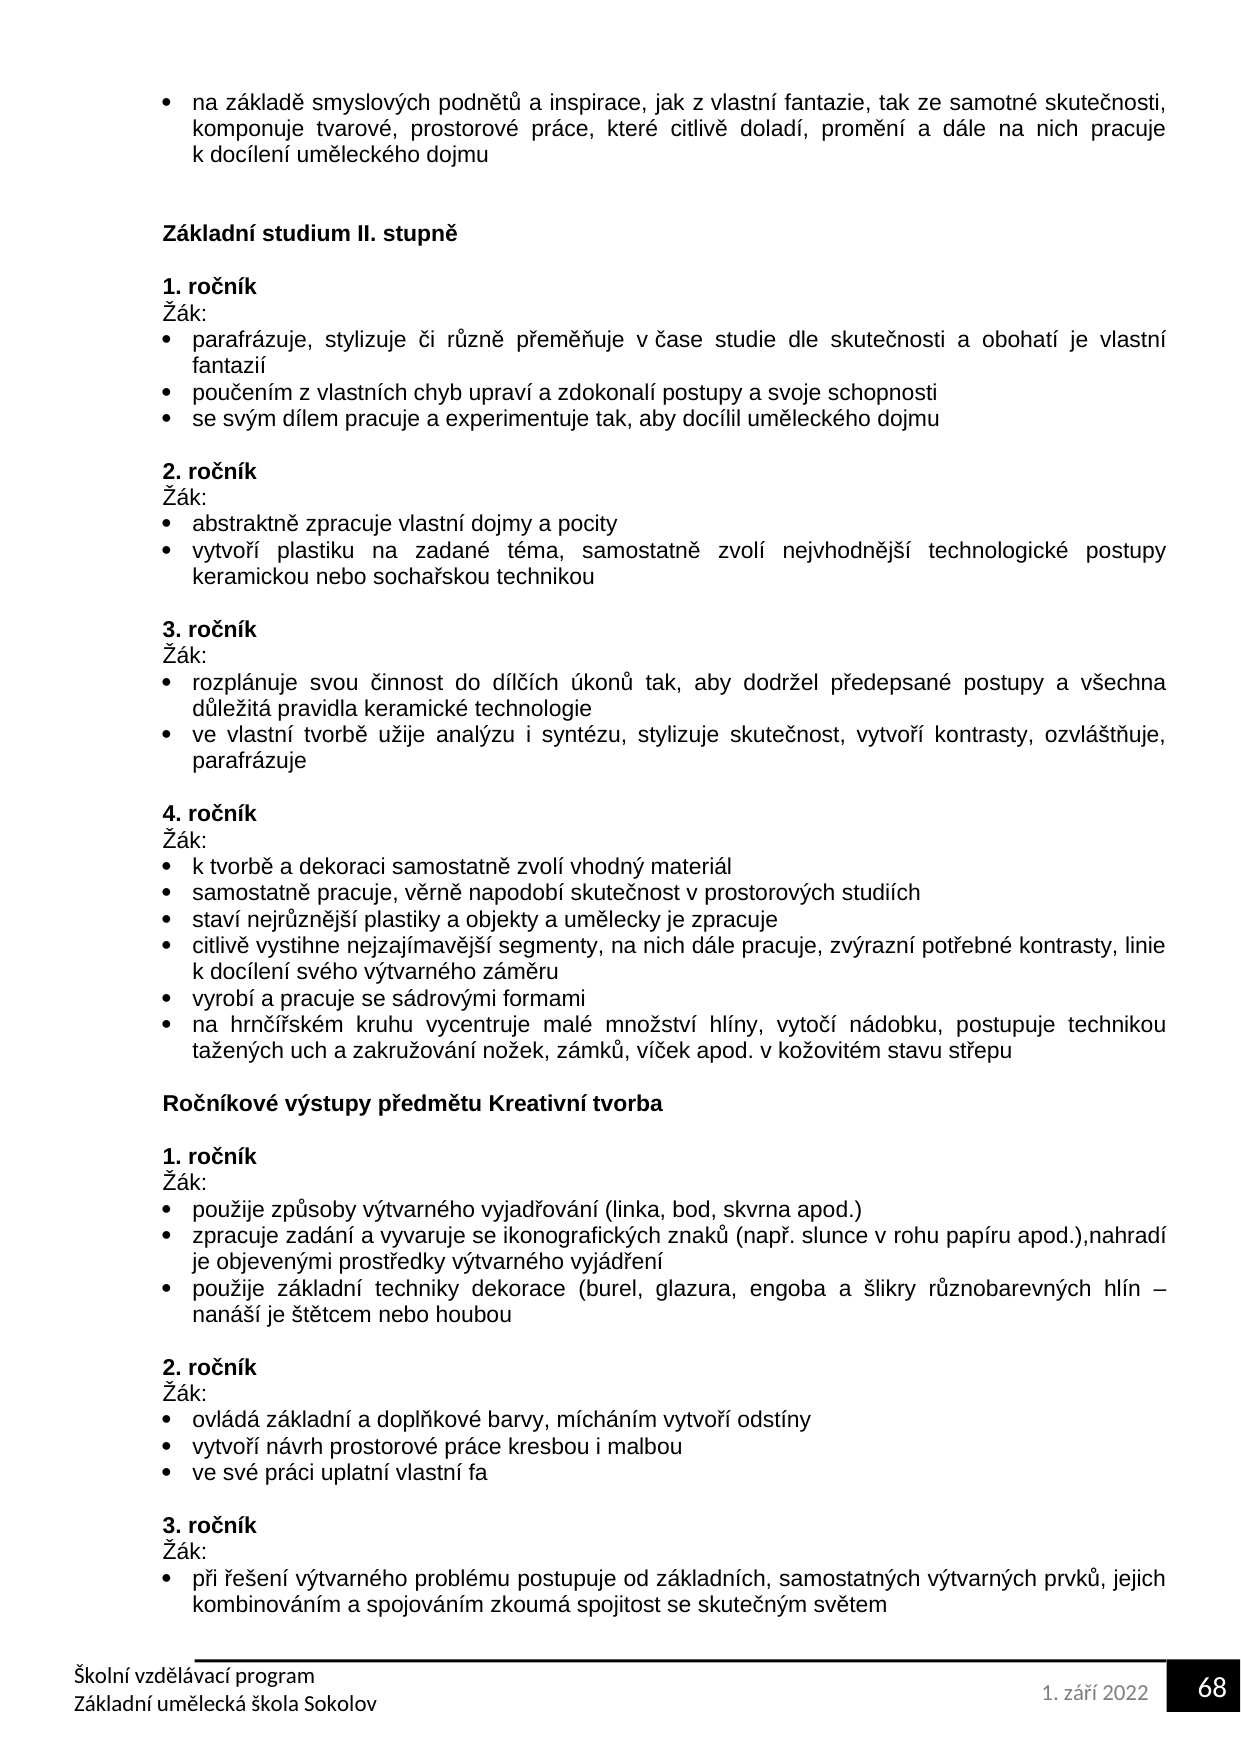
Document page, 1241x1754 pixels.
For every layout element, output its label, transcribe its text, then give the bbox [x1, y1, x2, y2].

list zpracuje zadání a vyvaruje se ikonografických znaků (např. slunce v rohu papíru apod.),nahradí je objevenými prostředky výtvarného vyjádření [162, 1222, 1167, 1274]
list staví nejrůznější plastiky a objekty a umělecky je zpracuje [162, 906, 1167, 932]
text Žák: [74, 1169, 1167, 1196]
text Žák: [162, 299, 1167, 326]
text Žák: [162, 827, 1167, 853]
text Základní studium II. stupně [74, 220, 1167, 247]
text 1. ročník [74, 1143, 1167, 1169]
list abstraktně zpracuje vlastní dojmy a pocity [162, 510, 1167, 537]
text 2. ročník [74, 1354, 1167, 1380]
list rozplánuje svou činnost do dílčích úkonů tak, aby dodržel předepsané postupy a všechna důležitá pravidla keramické technologie [162, 668, 1167, 721]
text 3. ročník [74, 616, 1167, 642]
text 4. ročník [74, 800, 1167, 827]
list při řešení výtvarného problému postupuje od základních, samostatných výtvarných prvků, jejich kombinováním a spojováním zkoumá spojitost se skutečným světem [162, 1564, 1167, 1617]
list vytvoří plastiku na zadané téma, samostatně zvolí nejvhodnější technologické postupy keramickou nebo sochařskou technikou [162, 537, 1167, 589]
text Žák: [162, 642, 1167, 668]
list k tvorbě a dekoraci samostatně zvolí vhodný materiál [162, 853, 1167, 879]
text Žák: [74, 1538, 1167, 1564]
list ve vlastní tvorbě užije analýzu i syntézu, stylizuje skutečnost, vytvoří kontrasty, ozvláštňuje, parafrázuje [162, 721, 1167, 774]
list použije základní techniky dekorace (burel, glazura, engoba a šlikry různobarevných hlín – nanáší je štětcem nebo houbou [162, 1274, 1167, 1327]
list citlivě vystihne nejzajímavější segmenty, na nich dále pracuje, zvýrazní potřebné kontrasty, linie k docílení svého výtvarného záměru [162, 932, 1167, 985]
text Žák: [74, 1380, 1167, 1406]
list ve své práci uplatní vlastní fa [162, 1459, 1167, 1485]
list samostatně pracuje, věrně napodobí skutečnost v prostorových studiích [162, 879, 1167, 906]
list vytvoří návrh prostorové práce kresbou i malbou [162, 1433, 1167, 1459]
list na hrnčířském kruhu vycentruje malé množství hlíny, vytočí nádobku, postupuje technikou tažených uch a zakružování nožek, zámků, víček apod. v kožovitém stavu střepu [162, 1011, 1167, 1064]
list na základě smyslových podnětů a inspirace, jak z vlastní fantazie, tak ze samotné skutečnosti, komponuje tvarové, prostorové práce, které citlivě doladí, promění a dále na nich pracuje k docílení uměleckého dojmu [162, 89, 1167, 168]
text Žák: [162, 484, 1167, 510]
text Ročníkové výstupy předmětu Kreativní tvorba [74, 1090, 1167, 1116]
list vyrobí a pracuje se sádrovými formami [162, 985, 1167, 1011]
list použije způsoby výtvarného vyjadřování (linka, bod, skvrna apod.) [162, 1196, 1167, 1222]
list se svým dílem pracuje a experimentuje tak, aby docílil uměleckého dojmu [162, 405, 1167, 431]
text 1. ročník [162, 273, 1167, 299]
list parafrázuje, stylizuje či různě přeměňuje v čase studie dle skutečnosti a obohatí je vlastní fantazií [162, 326, 1167, 378]
list ovládá základní a doplňkové barvy, mícháním vytvoří odstíny [162, 1406, 1167, 1433]
text 2. ročník [162, 458, 1167, 484]
list poučením z vlastních chyb upraví a zdokonalí postupy a svoje schopnosti [162, 378, 1167, 405]
text 3. ročník [74, 1512, 1167, 1538]
